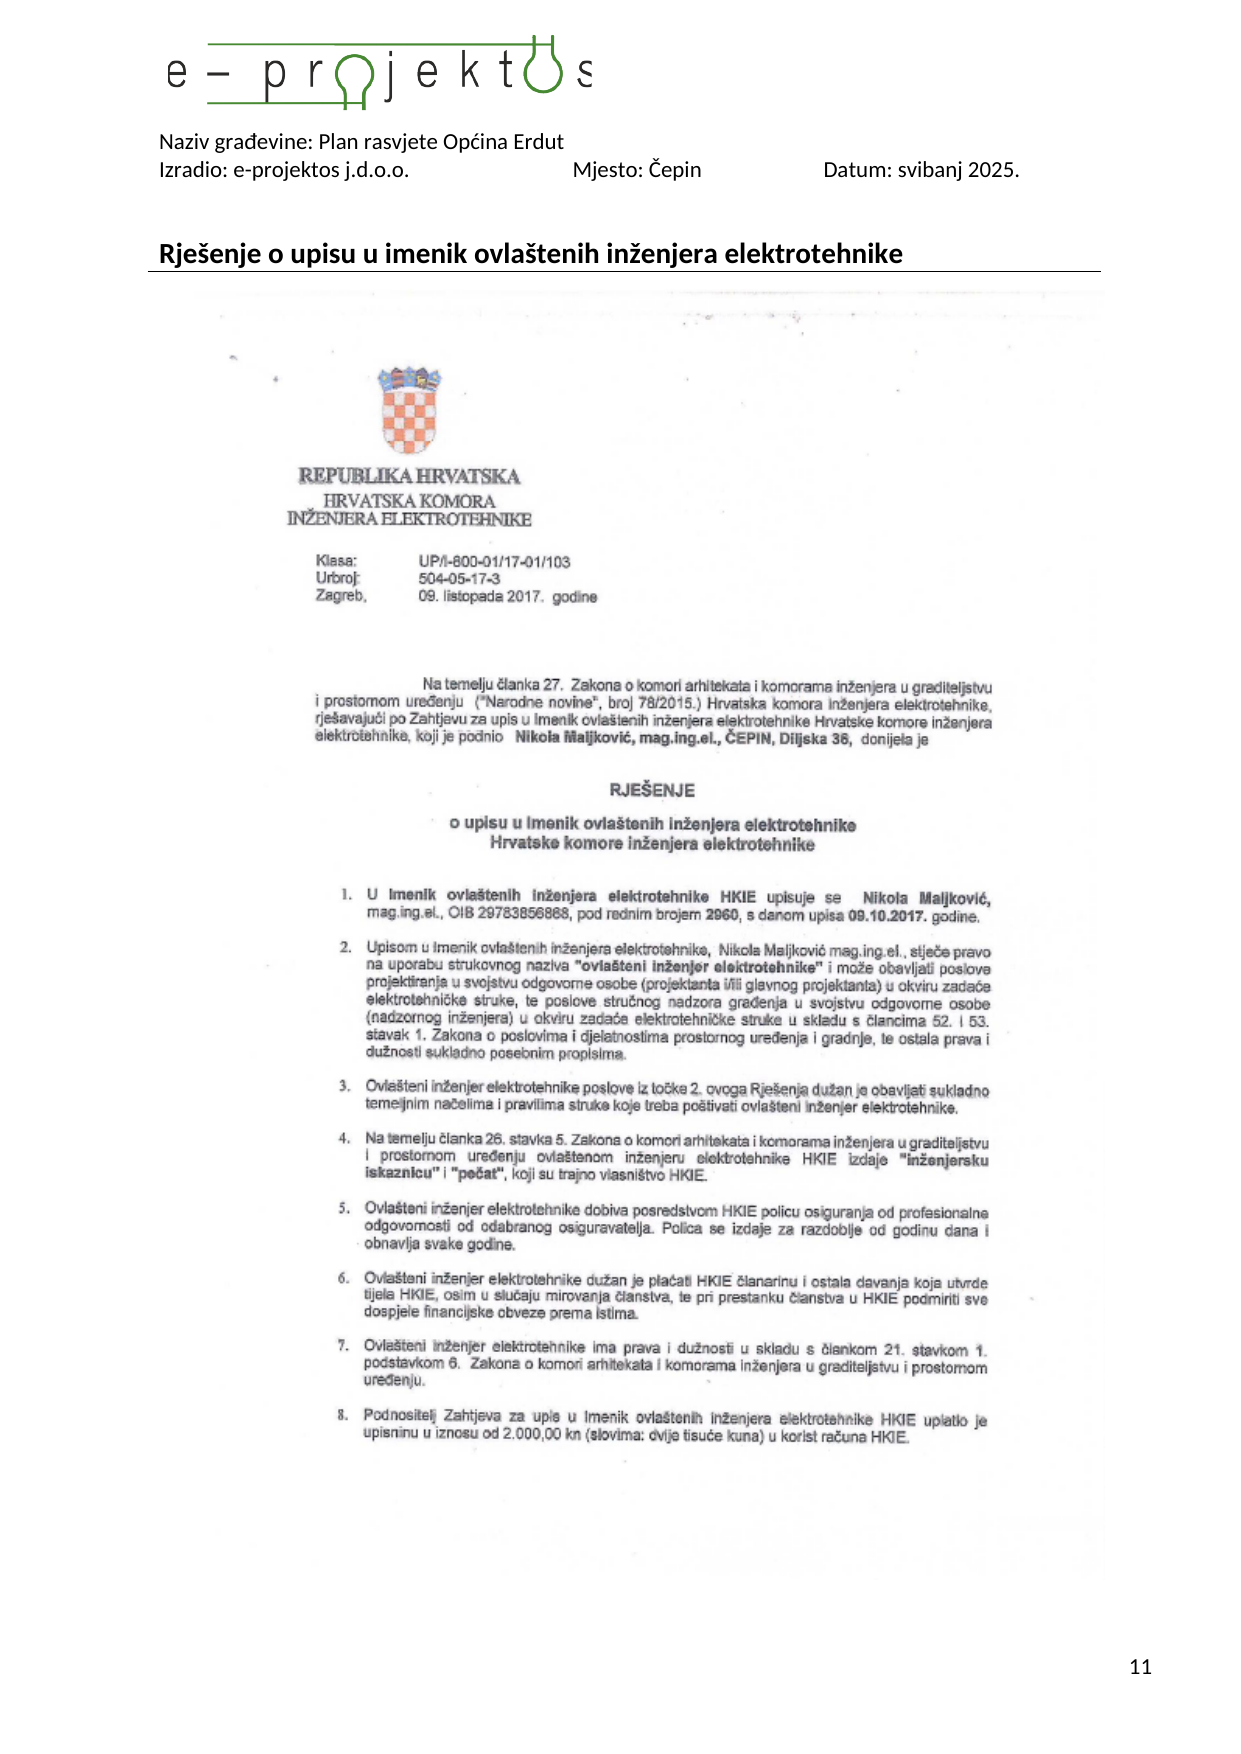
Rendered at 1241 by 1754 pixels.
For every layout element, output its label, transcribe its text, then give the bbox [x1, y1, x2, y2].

picture [166, 34, 592, 110]
table_header Rješenje o upisu u imenik ovlaštenih inženjera elektrotehnike [148, 215, 1101, 271]
